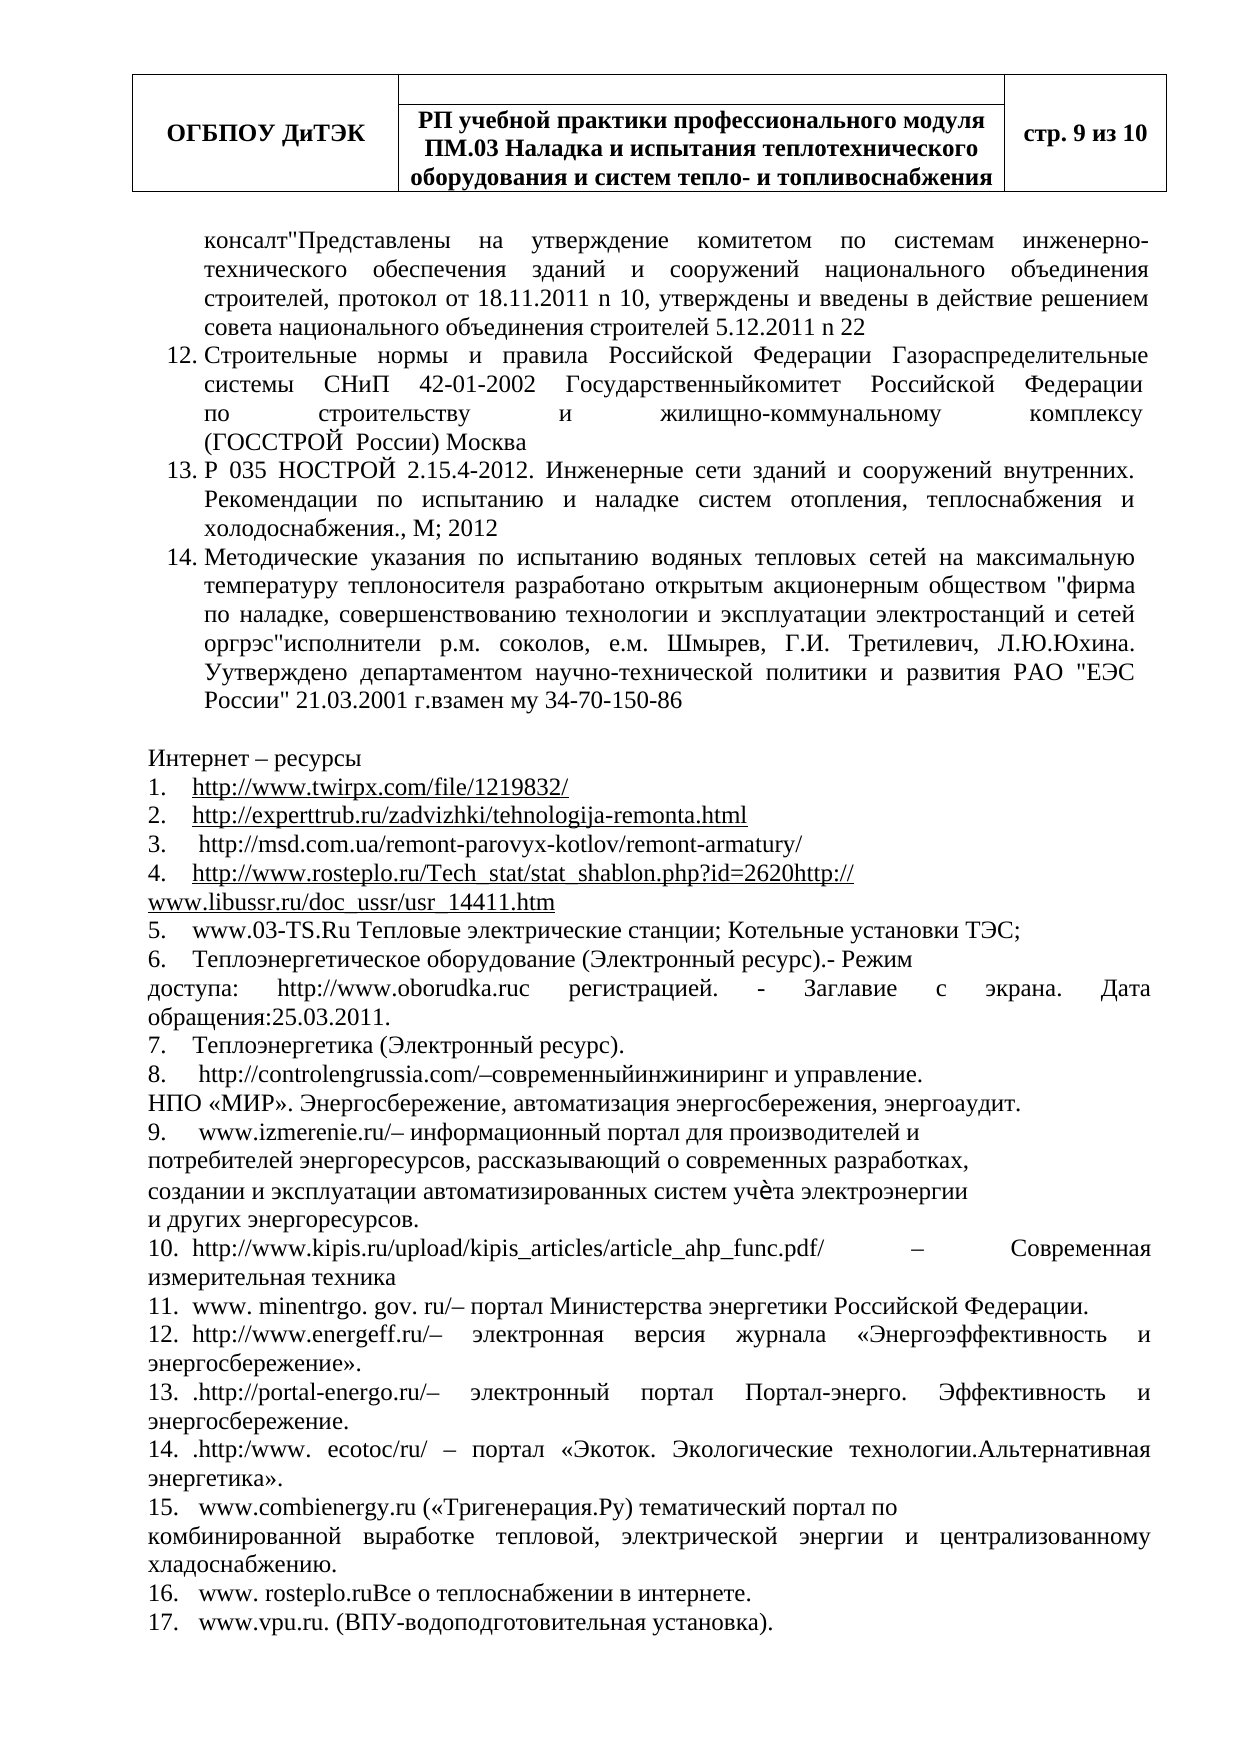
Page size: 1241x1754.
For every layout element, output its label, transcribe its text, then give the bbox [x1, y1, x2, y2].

list Теплоэнергетическое оборудование (Электронный ресурс).- Режим [148, 944, 1152, 973]
text и других энергоресурсов. [148, 1204, 1152, 1233]
text НПО «МИР». Энергосбережение, автоматизация энергосбережения, энергоаудит. [148, 1088, 1152, 1117]
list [166, 226, 1149, 341]
list www.combienergy.ru («Тригенерация.Ру) тематический портал по [148, 1492, 1152, 1521]
list http://www.rosteplo.ru/Tech_stat/stat_shablon.php?id=2620http://www.libussr.ru/doc_ussr/usr_14411.htm [148, 858, 874, 916]
list http://experttrub.ru/zadvizhki/tehnologija-remonta.html [148, 801, 1152, 829]
list http://www.twirpx.com/file/1219832/ [148, 772, 712, 801]
text доступа: http://www.oborudka.ruc регистрацией. - Заглавие с экрана. Дата обращения:25.03.2011. [148, 973, 1152, 1031]
list Строительные нормы и правила Российской Федерации Газораспределительные системы СНиП 42-01-2002 Государственныйкомитет Российской Федерации по строительству и жилищно-коммунальному комплексу (ГОССТРОЙ России) Москва [166, 341, 1149, 456]
list www. rosteplo.ruВсе о теплоснабжении в интернете. [148, 1578, 1152, 1607]
list Теплоэнергетика (Электронный ресурс). [148, 1031, 1152, 1059]
list .http://portal-energo.ru/– электронный портал Портал-энерго. Эффективность и энергосбережение. [148, 1377, 1152, 1434]
list www.vpu.ru. (ВПУ-водоподготовительная установка). [148, 1607, 1152, 1636]
list http://controlengrussia.com/–современныйинжиниринг и управление. [148, 1059, 1152, 1088]
text потребителей энергоресурсов, рассказывающий о современных разработках, [148, 1146, 1152, 1174]
list Методические указания по испытанию водяных тепловых сетей на максимальную температуру теплоносителя разработано открытым акционерным обществом "фирма по наладке, совершенствованию технологии и эксплуатации электростанций и сетей оргрэс"исполнители р.м. соколов, е.м. Шмырев, Г.И. Третилевич, Л.Ю.Юхина. Уутверждено департаментом научно-технической политики и развития РАО "ЕЭС России" 21.03.2001 г.взамен му 34-70-150-86 [166, 542, 1136, 714]
text Интернет – ресурсы [148, 743, 1152, 772]
list www.izmerenie.ru/– информационный портал для производителей и [148, 1117, 1152, 1146]
list http://www.energeff.ru/– электронная версия журнала «Энергоэффективность и энергосбережение». [148, 1319, 1152, 1377]
text создании и эксплуатации автоматизированных систем учѐта электроэнергии [148, 1174, 1152, 1204]
text комбинированной выработке тепловой, электрической энергии и централизованному хладоснабжению. [148, 1521, 1152, 1578]
list Р 035 НОСТРОЙ 2.15.4-2012. Инженерные сети зданий и сооружений внутренних. Рекомендации по испытанию и наладке систем отопления, теплоснабжения и холодоснабжения., М; 2012 [166, 456, 1136, 542]
list http://msd.com.ua/remont-parovyx-kotlov/remont-armatury/ [148, 829, 1152, 858]
list www.03-TS.Ru Тепловые электрические станции; Котельные установки ТЭС; [148, 916, 1152, 944]
list http://www.kipis.ru/upload/kipis_articles/article_ahp_func.pdf/ – Современная измерительная техника [148, 1233, 1152, 1291]
list .http:/www. ecotoc/ru/ – портал «Экоток. Экологические технологии.Альтернативная энергетика». [148, 1434, 1152, 1492]
list www. minentrgo. gov. ru/– портал Министерства энергетики Российской Федерации. [148, 1291, 1152, 1319]
